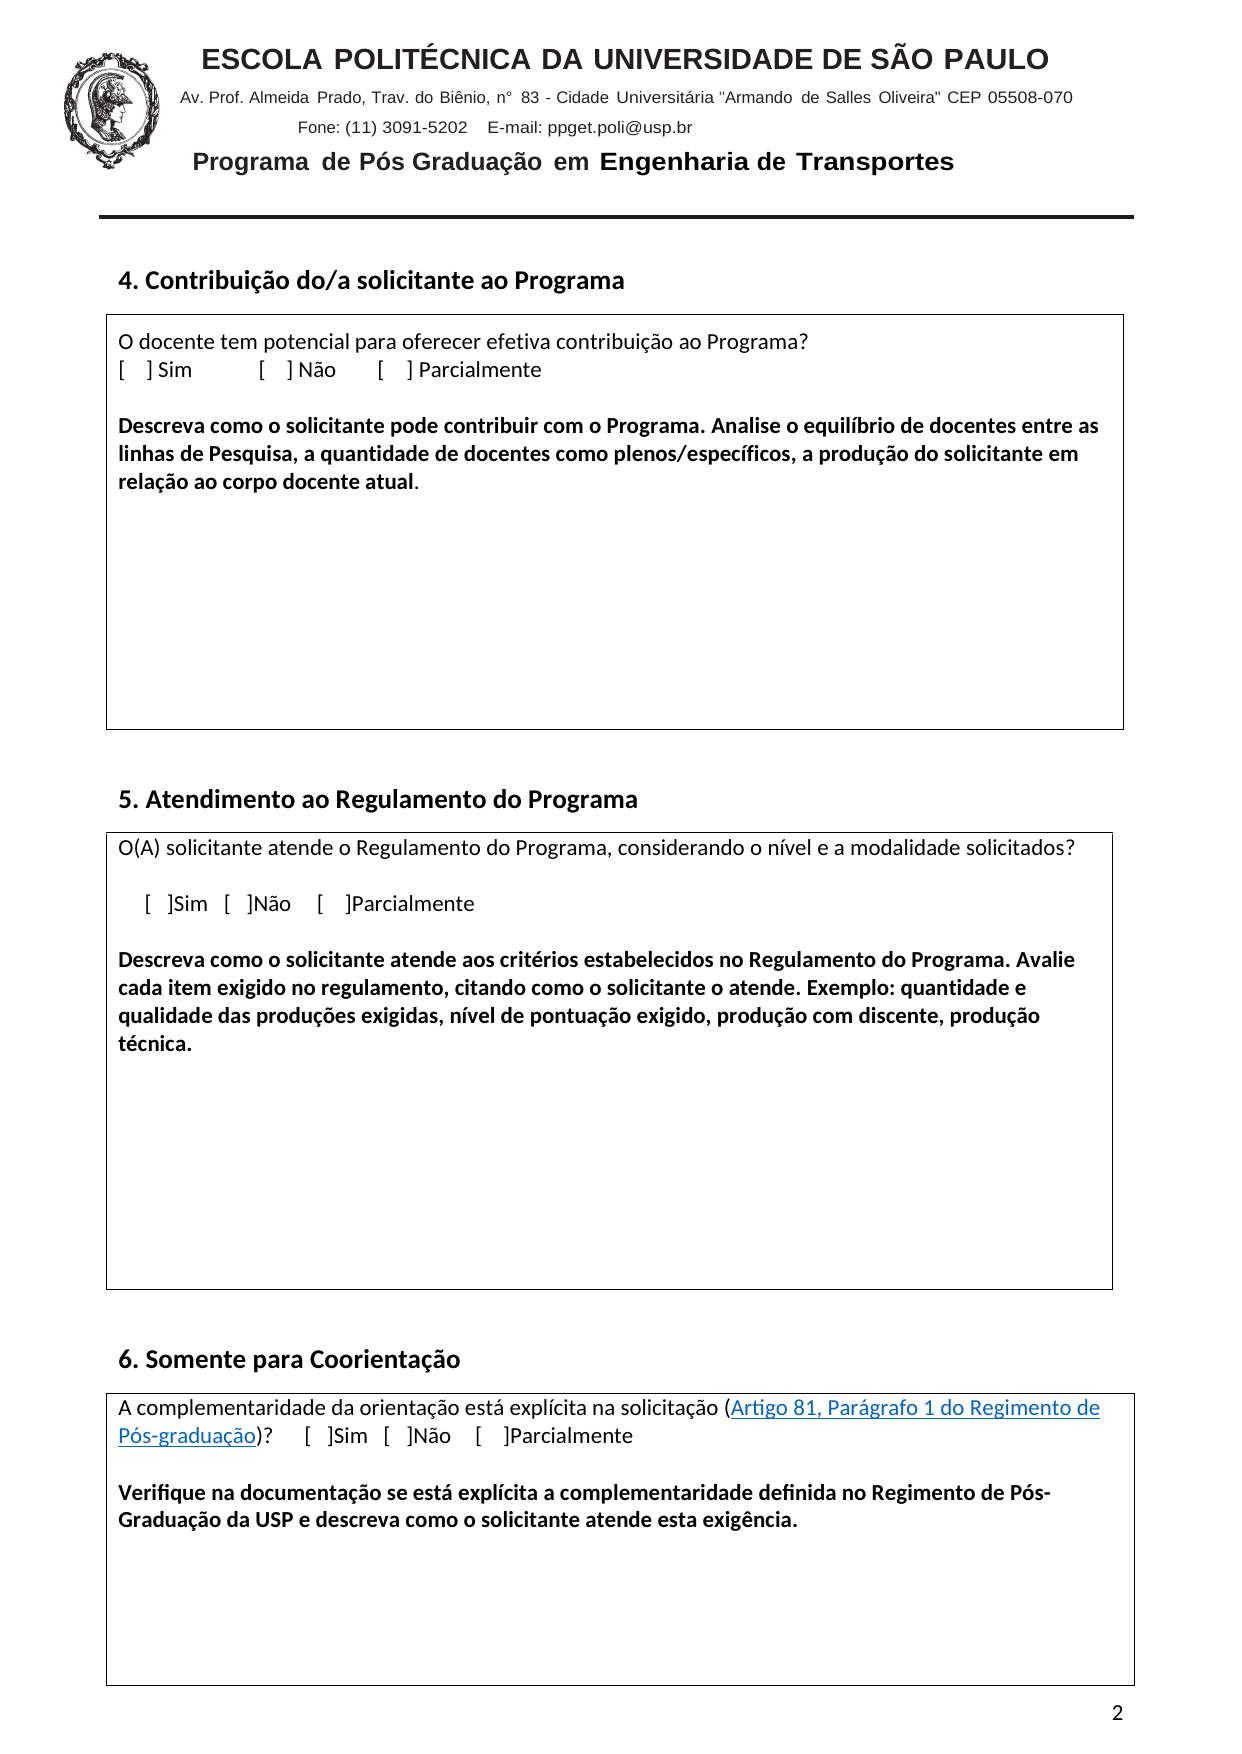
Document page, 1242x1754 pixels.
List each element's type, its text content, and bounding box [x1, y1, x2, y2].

text Pós-graduação)? [ ]Sim [ ]Não [ ]Parcialmente [118, 1422, 1144, 1449]
text O docente tem potencial para oferecer efetiva contribuição ao Programa? [ ] Sim [ ] Não [ ] Parcialmente [118, 327, 814, 383]
text Descreva como o solicitante pode contribuir com o Programa. Analise o equilíbrio de docentes entre as linhas de Pesquisa, a quantidade de docentes como plenos/específicos, a produção do solicitante em relação ao corpo docente atual. [118, 411, 1105, 495]
text Verifique na documentação se está explícita a complementaridade definida no Regimento de Pós- Graduação da USP e descreva como o solicitante atende esta exigência. [118, 1478, 1057, 1534]
text 6. Somente para Coorientação [118, 1342, 1144, 1375]
text O(A) solicitante atende o Regulamento do Programa, considerando o nível e a modalidade solicitados? [118, 833, 1144, 861]
picture [62, 51, 161, 170]
text 5. Atendimento ao Regulamento do Programa [118, 782, 1144, 815]
text A complementaridade da orientação está explícita na solicitação (Artigo 81, Parágrafo 1 do Regimento de [118, 1393, 1144, 1422]
text [ ]Sim [ ]Não [ ]Parcialmente [144, 889, 1144, 917]
text 4. Contribuição do/a solicitante ao Programa [118, 263, 1144, 296]
text Descreva como o solicitante atende aos critérios estabelecidos no Regulamento do Programa. Avalie cada item exigido no regulamento, citando como o solicitante o atende. Exemplo: quantidade e qualidade das produções exigidas, nível de pontuação exigido, produção com discente, produção técnica. [118, 945, 1081, 1057]
